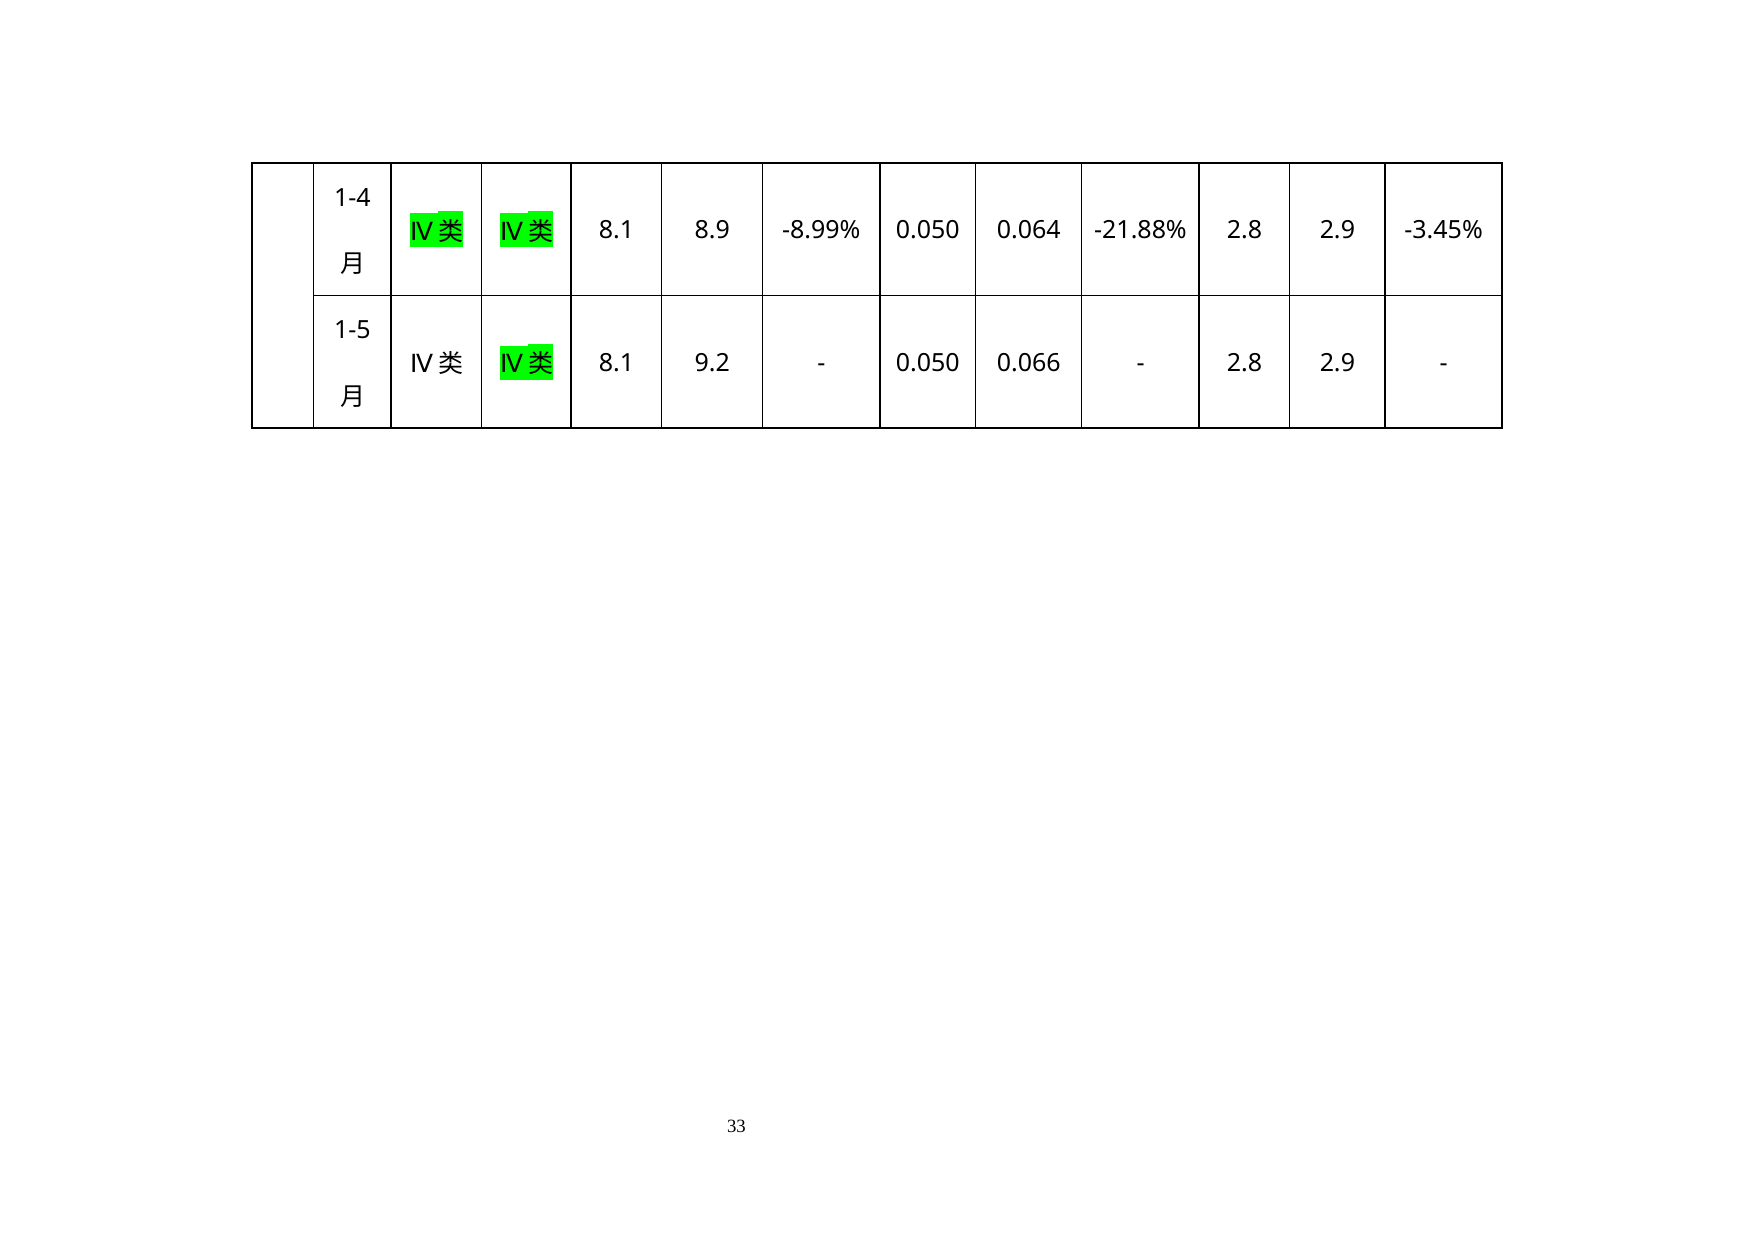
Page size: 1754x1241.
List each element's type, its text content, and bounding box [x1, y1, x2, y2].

table_cell Ⅳ类 [392, 164, 481, 294]
table_cell - [1082, 296, 1198, 427]
table_cell -21.88% [1082, 164, 1198, 294]
table_cell -8.99% [763, 164, 879, 294]
table_cell 8.1 [572, 296, 661, 427]
table_cell -3.45% [1386, 164, 1501, 294]
table_cell Ⅳ类 [482, 296, 570, 427]
table_cell 9.2 [662, 296, 762, 427]
table_cell 2.9 [1290, 164, 1384, 294]
table_cell - [763, 296, 879, 427]
table_cell 0.050 [881, 296, 975, 427]
table_cell 8.9 [662, 164, 762, 294]
table_cell 2.8 [1200, 164, 1289, 294]
table_cell 8.1 [572, 164, 661, 294]
table_cell - [1386, 296, 1501, 427]
table_cell Ⅳ类 [482, 164, 570, 294]
table_cell 2.9 [1290, 296, 1384, 427]
table_cell 0.066 [976, 296, 1081, 427]
table_cell 2.8 [1200, 296, 1289, 427]
table_cell Ⅳ类 [392, 296, 481, 427]
table_cell 0.050 [881, 164, 975, 294]
table_cell 0.064 [976, 164, 1081, 294]
table_cell 1-5月 [314, 296, 390, 427]
table_cell 1-4月 [314, 164, 390, 294]
